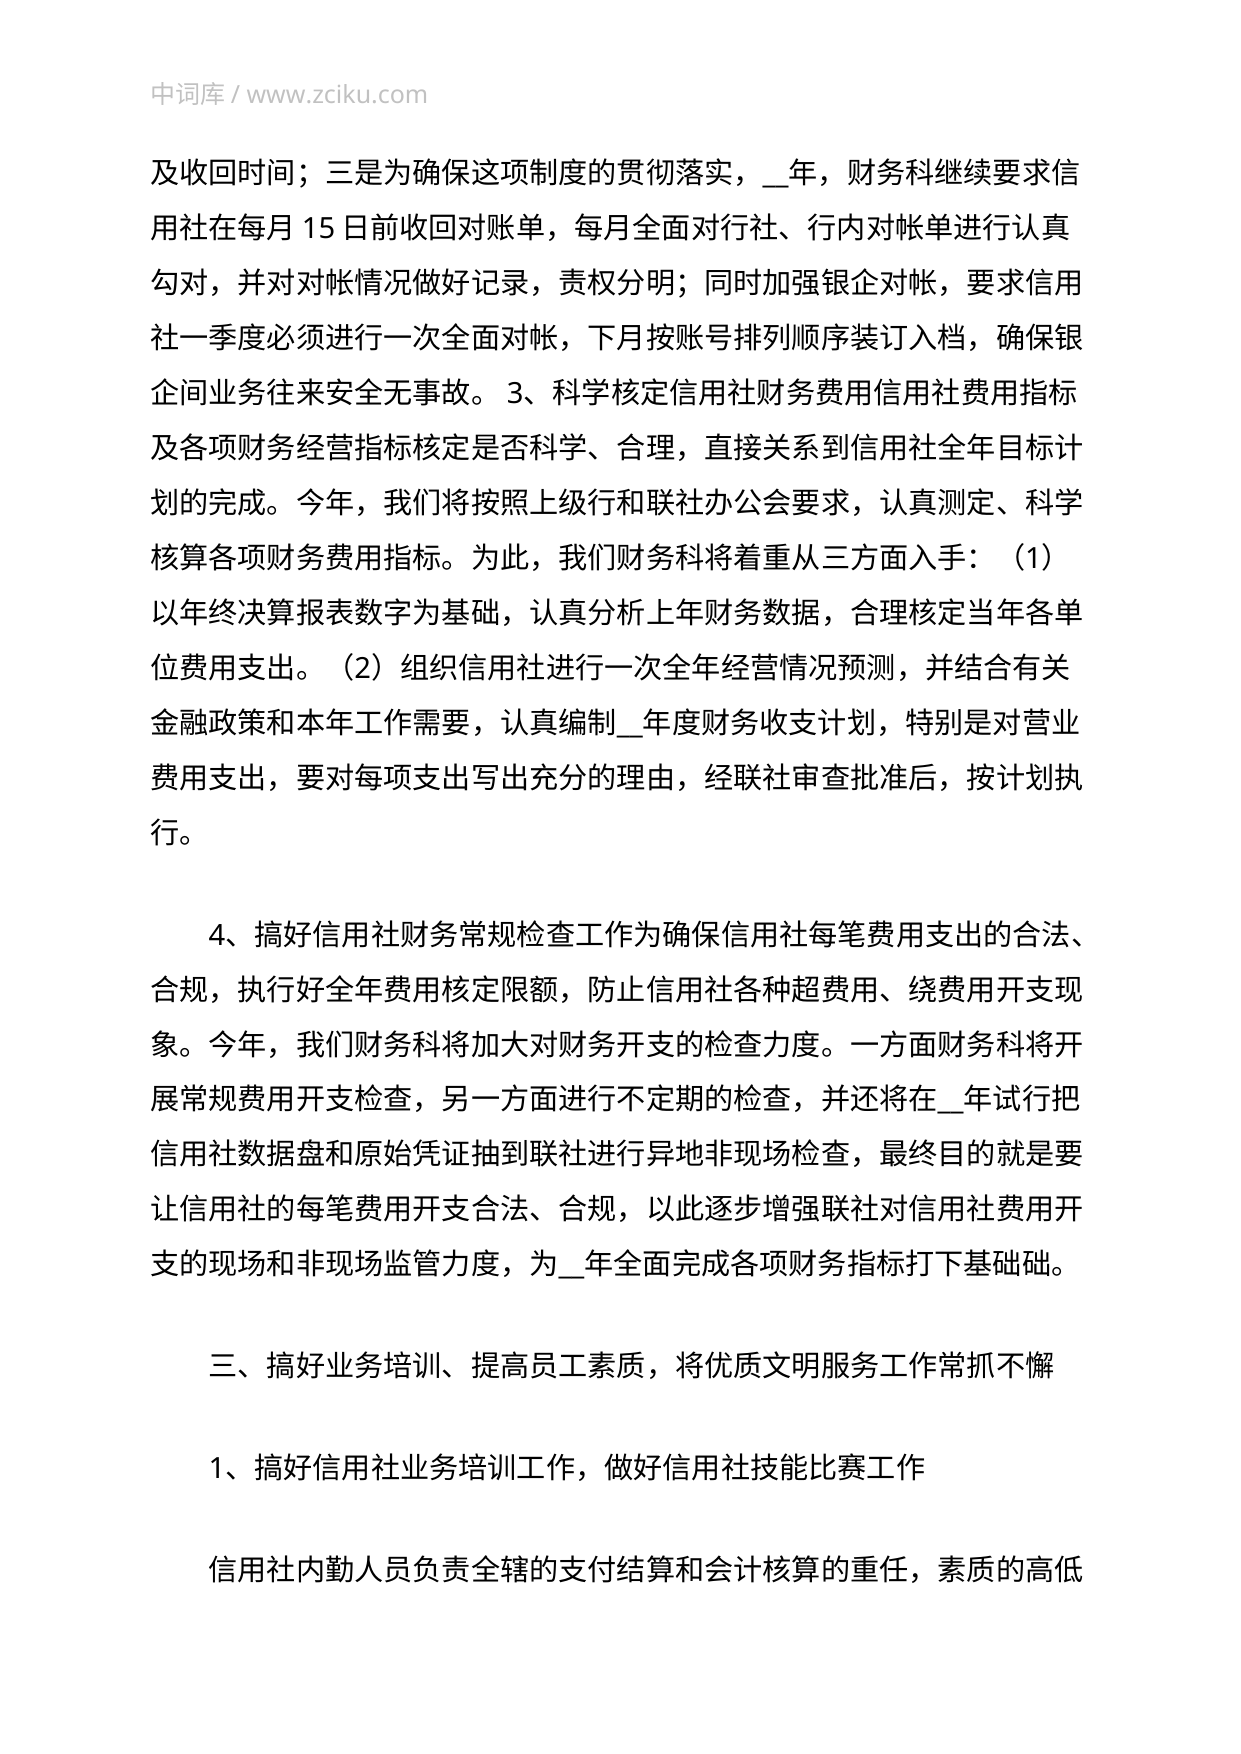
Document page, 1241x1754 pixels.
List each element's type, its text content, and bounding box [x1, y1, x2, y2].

text 1、搞好信用社业务培训工作，做好信用社技能比赛工作 [150, 1444, 1090, 1487]
text 4、搞好信用社财务常规检查工作为确保信用社每笔费用支出的合法、合规，执行好全年费用核定限额，防止信用社各种超费用、绕费用开支现象。今年，我们财务科将加大对财务开支的检查力度。一方面财务科将开展常规费用开支检查，另一方面进行不定期的检查，并还将在__年试行把信用社数据盘和原始凭证抽到联社进行异地非现场检查，最终目的就是要让信用社的每笔费用开支合法、合规，以此逐步增强联社对信用社费用开支的现场和非现场监管力度，为__年全面完成各项财务指标打下基础础。 [150, 911, 1090, 1283]
text 三、搞好业务培训、提高员工素质，将优质文明服务工作常抓不懈 [150, 1343, 1090, 1385]
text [150, 1546, 1090, 1589]
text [150, 150, 1090, 852]
